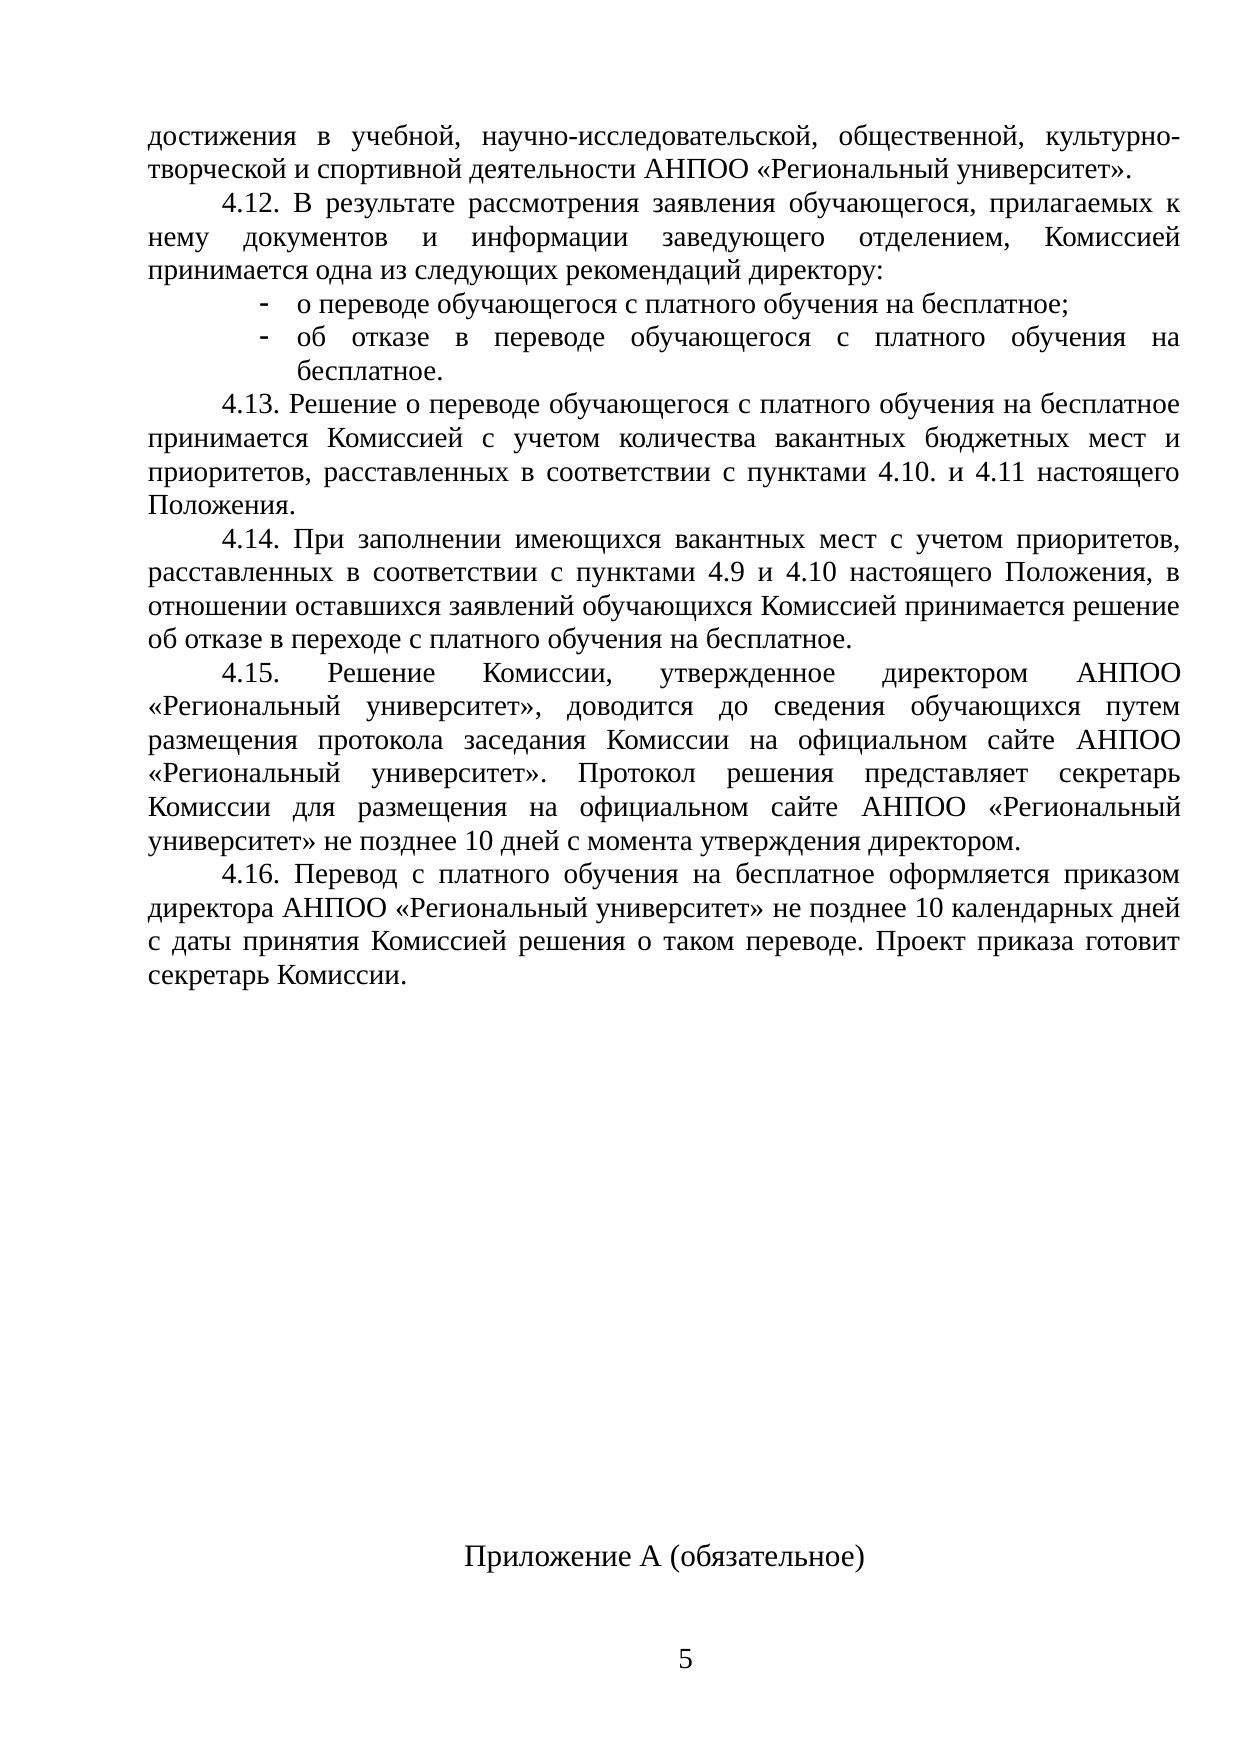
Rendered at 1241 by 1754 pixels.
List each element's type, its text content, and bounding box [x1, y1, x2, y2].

text 4.15. Решение Комиссии, утвержденное директором АНПОО «Региональный университет», доводится до сведения обучающихся путем размещения протокола заседания Комиссии на официальном сайте АНПОО «Региональный университет». Протокол решения представляет секретарь Комиссии для размещения на официальном сайте АНПОО «Региональный университет» не позднее 10 дней с момента утверждения директором. [148, 655, 1181, 856]
text 4.13. Решение о переводе обучающегося с платного обучения на бесплатное принимается Комиссией с учетом количества вакантных бюджетных мест и приоритетов, расставленных в соответствии с пунктами 4.10. и 4.11 настоящего Положения. [148, 387, 1181, 521]
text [148, 118, 1181, 185]
list об отказе в переводе обучающегося с платного обучения на бесплатное. [259, 319, 1181, 387]
text 4.14. При заполнении имеющихся вакантных мест с учетом приоритетов, расставленных в соответствии с пунктами 4.9 и 4.10 настоящего Положения, в отношении оставшихся заявлений обучающихся Комиссией принимается решение об отказе в переходе с платного обучения на бесплатное. [148, 521, 1181, 655]
text 4.12. В результате рассмотрения заявления обучающегося, прилагаемых к нему документов и информации заведующего отделением, Комиссией принимается одна из следующих рекомендаций директору: [148, 185, 1181, 286]
list о переводе обучающегося с платного обучения на бесплатное; [259, 286, 1181, 319]
subtitle Приложение А (обязательное) [148, 1537, 1181, 1573]
text 4.16. Перевод с платного обучения на бесплатное оформляется приказом директора АНПОО «Региональный университет» не позднее 10 календарных дней с даты принятия Комиссией решения о таком переводе. Проект приказа готовит секретарь Комиссии. [148, 856, 1181, 990]
